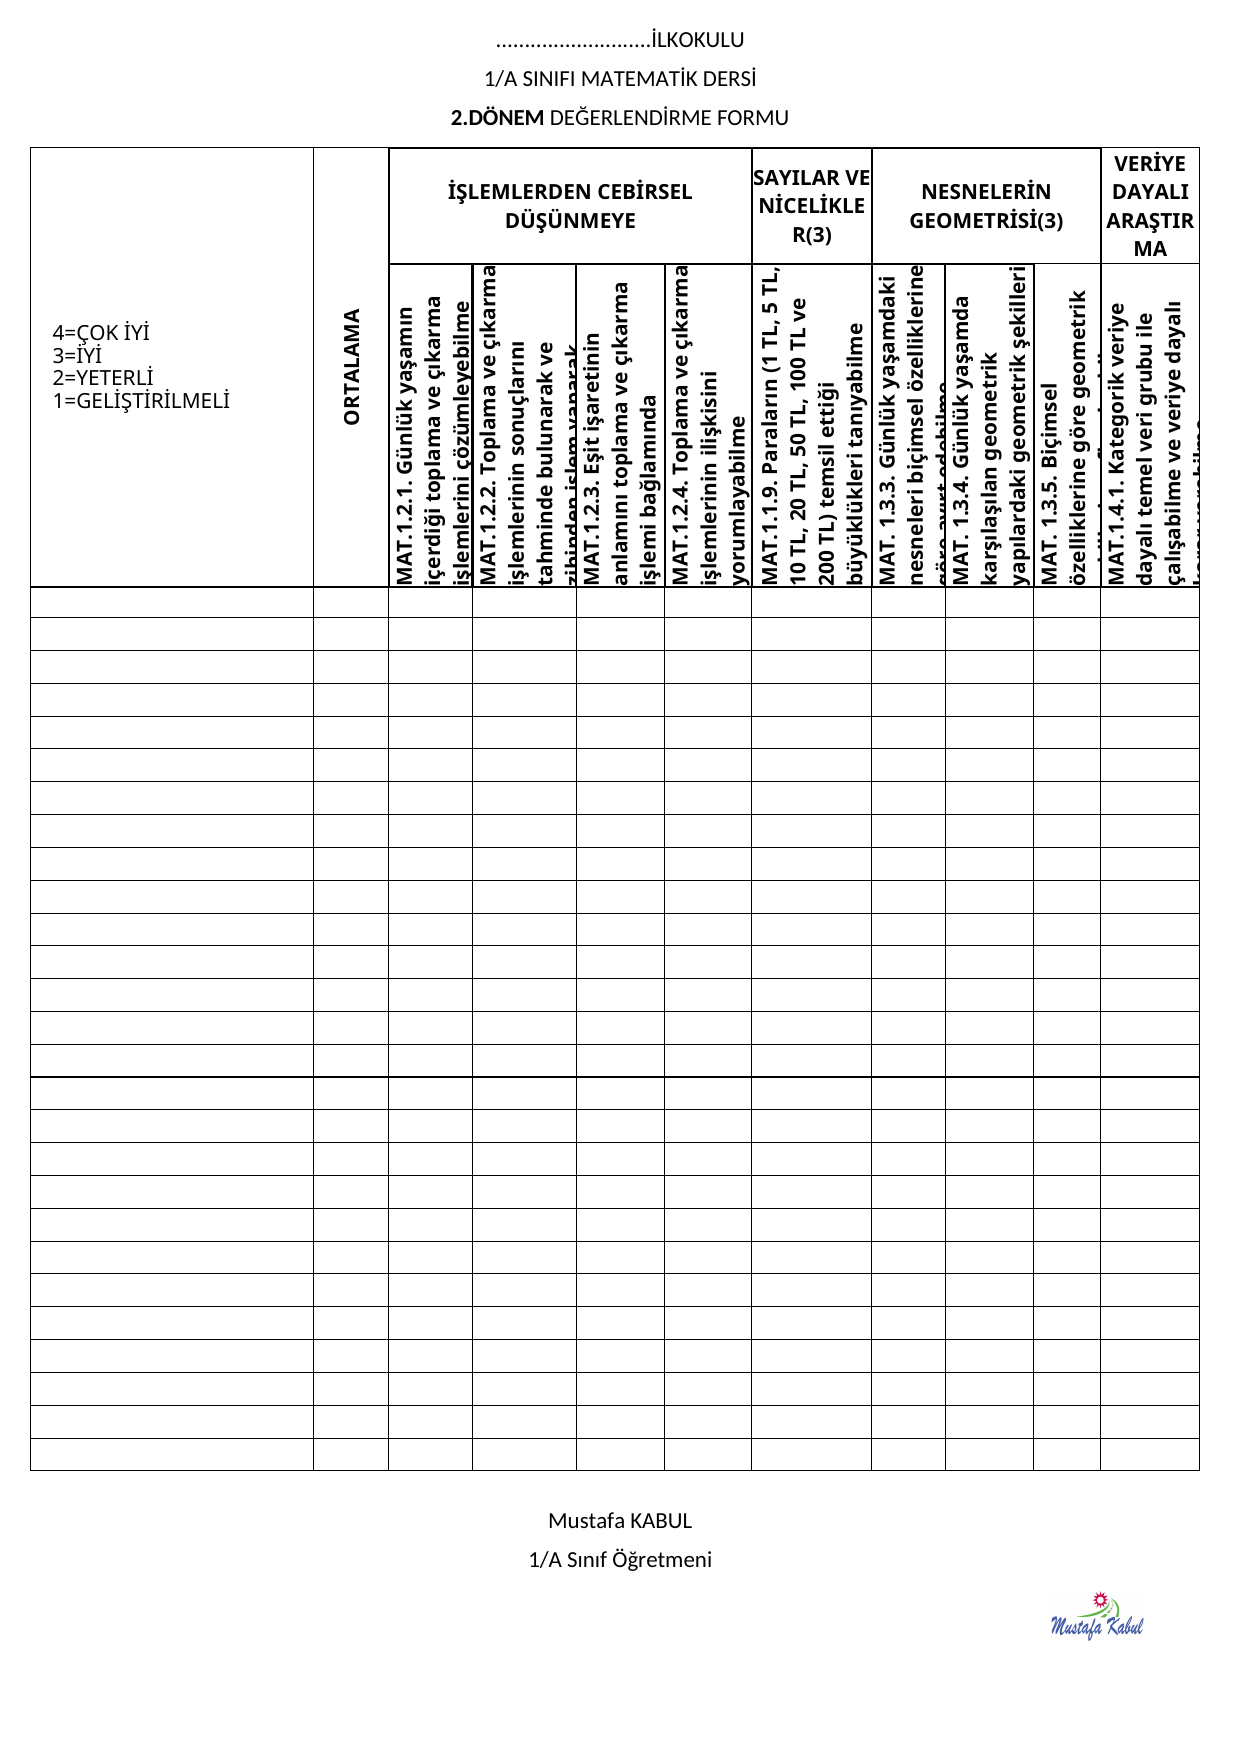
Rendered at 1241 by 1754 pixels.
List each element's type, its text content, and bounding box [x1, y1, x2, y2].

table_cell [872, 1110, 945, 1142]
table_cell [1101, 1078, 1199, 1109]
table_cell [872, 782, 945, 814]
table_cell [665, 1274, 751, 1306]
table_cell [946, 1242, 1033, 1273]
table_cell [946, 651, 1033, 683]
table_cell [946, 618, 1033, 650]
table_cell MAT.1.1.9. Paraların (1 TL, 5 TL, 10 TL, 20 TL, 50 TL, 100 TL ve 200 TL) temsil ettiği büyüklükleri tanıyabilme [753, 265, 871, 586]
table_cell [389, 651, 472, 683]
table_cell [946, 1110, 1033, 1142]
table_cell [872, 651, 945, 683]
table_cell [31, 1373, 313, 1404]
table_cell [872, 588, 945, 617]
table_cell [872, 1242, 945, 1273]
table_cell [389, 1373, 472, 1404]
table_cell [946, 717, 1033, 748]
text 2.DÖNEM DEĞERLENDİRME FORMU [29, 108, 1211, 130]
table_cell MAT. 1.3.3. Günlük yaşamdaki nesneleri biçimsel özelliklerine göre ayırt edebilme [873, 265, 944, 586]
table_cell [577, 1340, 664, 1372]
table_cell [31, 1176, 313, 1208]
table_cell [752, 1406, 871, 1437]
table_cell [577, 946, 664, 978]
table_cell [1034, 1176, 1100, 1208]
table_cell [752, 1307, 871, 1339]
table_cell [752, 588, 871, 617]
table_cell [314, 1439, 388, 1470]
table_cell [946, 749, 1033, 781]
table_cell [752, 717, 871, 748]
table_cell [577, 1176, 664, 1208]
table_cell [389, 1274, 472, 1306]
table_cell [946, 881, 1033, 912]
table_cell [31, 914, 313, 945]
table_cell [1034, 946, 1100, 978]
table_cell [31, 881, 313, 912]
table_cell [946, 1340, 1033, 1372]
table_cell [1034, 979, 1100, 1011]
table_cell [752, 848, 871, 879]
table_cell [31, 782, 313, 814]
table_cell [1101, 1274, 1199, 1306]
table_cell [1101, 881, 1199, 912]
table_cell [1101, 1110, 1199, 1142]
table_cell [577, 1143, 664, 1175]
table_cell [872, 815, 945, 847]
table_cell [1034, 1439, 1100, 1470]
table_cell [389, 1242, 472, 1273]
table_cell [31, 1209, 313, 1241]
table_cell [389, 1045, 472, 1076]
text Mustafa KABUL [29, 1510, 1211, 1533]
table_cell [314, 684, 388, 716]
table_cell [665, 1439, 751, 1470]
table_cell [872, 914, 945, 945]
table_cell [577, 1012, 664, 1044]
table_cell [389, 1078, 472, 1109]
table_cell [752, 1176, 871, 1208]
table_cell [31, 1110, 313, 1142]
table_header SAYILAR VE NİCELİKLER(3) [753, 149, 871, 263]
table_cell [872, 946, 945, 978]
table_cell [314, 1110, 388, 1142]
table_cell [577, 1078, 664, 1109]
table_cell MAT.1.2.3. Eşit işaretinin anlamını toplama ve çıkarma işlemi bağlamında yorumlayabilme [577, 265, 664, 586]
table_cell [31, 848, 313, 879]
table_cell [946, 946, 1033, 978]
table_cell [389, 717, 472, 748]
table_cell [314, 1143, 388, 1175]
table_cell [473, 1439, 576, 1470]
table_cell [577, 1274, 664, 1306]
table_cell [1034, 1143, 1100, 1175]
table_cell [1101, 1242, 1199, 1273]
table_cell [314, 979, 388, 1011]
table_cell [946, 914, 1033, 945]
table_cell [473, 1307, 576, 1339]
table_cell [31, 1307, 313, 1339]
table_cell [314, 1340, 388, 1372]
table_cell [577, 782, 664, 814]
table_cell [946, 1307, 1033, 1339]
table_cell [872, 1307, 945, 1339]
table_cell [752, 1274, 871, 1306]
table_cell [752, 1045, 871, 1076]
table_cell [665, 1143, 751, 1175]
table_cell [31, 1045, 313, 1076]
table_cell [31, 1439, 313, 1470]
table_cell [473, 848, 576, 879]
table_cell [577, 1373, 664, 1404]
table_cell [31, 1242, 313, 1273]
table_cell [752, 1078, 871, 1109]
table_cell [389, 914, 472, 945]
table_cell [389, 588, 472, 617]
table_cell [473, 588, 576, 617]
table_cell [473, 1242, 576, 1273]
table_cell [946, 588, 1033, 617]
table_cell [389, 848, 472, 879]
table_cell [389, 618, 472, 650]
table_cell [314, 782, 388, 814]
table_cell [314, 881, 388, 912]
table_cell [314, 1242, 388, 1273]
table_cell [1034, 1078, 1100, 1109]
table_cell [872, 1274, 945, 1306]
table_cell MAT.1.2.2. Toplama ve çıkarma işlemlerinin sonuçlarını tahminde bulunarak ve zihinden işlem yaparak muhakeme edebilme [474, 265, 575, 586]
table_cell [752, 815, 871, 847]
table_cell [946, 1406, 1033, 1437]
table_cell [577, 881, 664, 912]
table_cell [872, 618, 945, 650]
table_cell [577, 1242, 664, 1273]
table_cell [389, 979, 472, 1011]
table_cell [752, 881, 871, 912]
table_cell [752, 782, 871, 814]
table_cell [389, 1209, 472, 1241]
table_cell [389, 782, 472, 814]
table_cell [752, 651, 871, 683]
table_cell [314, 1406, 388, 1437]
table_cell [577, 914, 664, 945]
text 1/A Sınıf Öğretmeni [29, 1549, 1211, 1572]
table_cell [389, 815, 472, 847]
table_cell [872, 1078, 945, 1109]
table_cell [473, 1110, 576, 1142]
table_cell [752, 1209, 871, 1241]
table_cell [31, 1078, 313, 1109]
table_cell [473, 1209, 576, 1241]
table_cell [314, 717, 388, 748]
table_cell [31, 815, 313, 847]
table_header 4=ÇOK İYİ 3=İYİ 2=YETERLİ 1=GELİŞTİRİLMELİ [31, 148, 313, 586]
table_cell [665, 1176, 751, 1208]
table_cell [1034, 1274, 1100, 1306]
table_cell [946, 684, 1033, 716]
table_cell [389, 946, 472, 978]
table_cell [1101, 1406, 1199, 1437]
table_cell [473, 1176, 576, 1208]
table_cell [473, 881, 576, 912]
table_cell MAT.1.4.1. Kategorik veriye dayalı temel veri grubu ile çalışabilme ve veriye dayalı karar verebilme [1102, 264, 1199, 586]
table_cell [665, 881, 751, 912]
text ...........................İLKOKULU [29, 29, 1211, 52]
table_cell [31, 618, 313, 650]
table_cell [1034, 782, 1100, 814]
table_cell [752, 1340, 871, 1372]
table_cell [872, 1406, 945, 1437]
table_cell [314, 815, 388, 847]
table_cell [665, 1110, 751, 1142]
table_cell [1101, 979, 1199, 1011]
table_cell [1034, 749, 1100, 781]
table_cell [1101, 815, 1199, 847]
table_cell [946, 979, 1033, 1011]
table_cell [473, 946, 576, 978]
table_cell [473, 1143, 576, 1175]
table_cell [473, 618, 576, 650]
table_cell [946, 1078, 1033, 1109]
table_cell [577, 1110, 664, 1142]
table_cell [946, 1373, 1033, 1404]
table_cell [1101, 684, 1199, 716]
table_cell [577, 651, 664, 683]
table_cell [314, 1012, 388, 1044]
table_cell [665, 1045, 751, 1076]
table_cell [1034, 1045, 1100, 1076]
table_cell [665, 914, 751, 945]
table_cell [314, 1176, 388, 1208]
table_cell [577, 1406, 664, 1437]
table_cell [752, 1012, 871, 1044]
table_cell [665, 1078, 751, 1109]
table_cell [872, 979, 945, 1011]
table_cell [1034, 1307, 1100, 1339]
table_cell [872, 1176, 945, 1208]
table_cell [752, 1373, 871, 1404]
table_cell [31, 651, 313, 683]
table_cell [1034, 618, 1100, 650]
table_cell [473, 1406, 576, 1437]
table_cell [665, 1340, 751, 1372]
table_cell [31, 1406, 313, 1437]
table_cell [577, 588, 664, 617]
table_cell [314, 1307, 388, 1339]
table_cell [752, 684, 871, 716]
table_cell [752, 979, 871, 1011]
table_cell MAT.1.2.1. Günlük yaşamın içerdiği toplama ve çıkarma işlemlerini çözümleyebilme [390, 265, 471, 586]
table_cell [314, 1209, 388, 1241]
table_cell [665, 782, 751, 814]
table_cell [577, 1209, 664, 1241]
table_cell [665, 979, 751, 1011]
table_cell [665, 1209, 751, 1241]
table_cell [473, 717, 576, 748]
table_cell [31, 946, 313, 978]
table_cell [314, 914, 388, 945]
table_cell [872, 1045, 945, 1076]
table_cell [389, 1406, 472, 1437]
table_cell MAT. 1.3.4. Günlük yaşamda karşılaşılan geometrik yapılardaki geometrik şekilleri çözümleyebilme [946, 265, 1033, 586]
table_cell [389, 749, 472, 781]
table_cell [1034, 914, 1100, 945]
table_header ORTALAMA [314, 148, 388, 586]
table_cell [665, 1307, 751, 1339]
table_cell [473, 1078, 576, 1109]
table_cell [1034, 588, 1100, 617]
table_cell [1034, 881, 1100, 912]
table_cell [752, 946, 871, 978]
table_cell [1101, 749, 1199, 781]
table_cell [872, 717, 945, 748]
table_cell [1101, 1307, 1199, 1339]
table_cell [31, 979, 313, 1011]
table_cell [752, 618, 871, 650]
table_cell [577, 848, 664, 879]
table_cell [314, 1078, 388, 1109]
table_cell [752, 1242, 871, 1273]
table_cell [1101, 1439, 1199, 1470]
table_cell [1101, 1012, 1199, 1044]
table_cell [752, 1439, 871, 1470]
table_cell [872, 1012, 945, 1044]
table_cell [389, 684, 472, 716]
table_cell [314, 848, 388, 879]
table_cell [314, 1045, 388, 1076]
table_cell [665, 749, 751, 781]
table_cell [473, 979, 576, 1011]
table_cell [1034, 1373, 1100, 1404]
table_header VERİYE DAYALI ARAŞTIRMA [1102, 148, 1199, 263]
table_cell [314, 1373, 388, 1404]
table_cell [665, 815, 751, 847]
table_cell [872, 1209, 945, 1241]
table_cell [473, 1045, 576, 1076]
table_cell [665, 1242, 751, 1273]
table_cell [872, 1340, 945, 1372]
table_cell [31, 717, 313, 748]
table_cell [665, 651, 751, 683]
table_cell [314, 588, 388, 617]
table_cell [31, 1143, 313, 1175]
table_cell [665, 1012, 751, 1044]
table_cell [31, 588, 313, 617]
table_cell [473, 815, 576, 847]
table_cell [389, 1340, 472, 1372]
table_cell [665, 717, 751, 748]
table_cell [473, 1012, 576, 1044]
table_cell [752, 1143, 871, 1175]
table_cell [31, 1012, 313, 1044]
table_cell [1101, 651, 1199, 683]
table_cell [946, 1439, 1033, 1470]
table_cell [1101, 1340, 1199, 1372]
table_cell [946, 1274, 1033, 1306]
table_cell [872, 684, 945, 716]
table_cell [872, 1373, 945, 1404]
table_cell [1034, 1209, 1100, 1241]
table_cell [946, 1209, 1033, 1241]
table_cell MAT.1.2.4. Toplama ve çıkarma işlemlerinin ilişkisini yorumlayabilme [666, 265, 751, 586]
table_cell [946, 1143, 1033, 1175]
table_cell [752, 749, 871, 781]
table_cell [1034, 1406, 1100, 1437]
table_cell [577, 815, 664, 847]
table_cell [665, 618, 751, 650]
table_cell [1101, 1045, 1199, 1076]
table_cell [473, 782, 576, 814]
table_cell [31, 1274, 313, 1306]
table_cell [946, 1176, 1033, 1208]
table_cell [1101, 1373, 1199, 1404]
table_cell [946, 1045, 1033, 1076]
table_cell [1101, 914, 1199, 945]
table_cell [577, 979, 664, 1011]
table_cell [577, 1045, 664, 1076]
table_cell [752, 914, 871, 945]
table_cell [314, 618, 388, 650]
table_cell [31, 1340, 313, 1372]
table_cell [1034, 717, 1100, 748]
table_cell [665, 588, 751, 617]
table_cell [872, 848, 945, 879]
table_cell [1101, 717, 1199, 748]
table_cell [577, 1439, 664, 1470]
table_cell [314, 749, 388, 781]
table_cell [389, 881, 472, 912]
table_cell [1101, 1143, 1199, 1175]
table_cell [1101, 618, 1199, 650]
table_cell [946, 782, 1033, 814]
table_cell [752, 1110, 871, 1142]
table_cell [665, 684, 751, 716]
table_cell [665, 946, 751, 978]
table_cell [872, 881, 945, 912]
table_header İŞLEMLERDEN CEBİRSEL DÜŞÜNMEYE [390, 149, 751, 263]
table_cell [1034, 1012, 1100, 1044]
table_cell [665, 1373, 751, 1404]
text 1/A SINIFI MATEMATİK DERSİ [29, 69, 1211, 91]
table_cell [1101, 588, 1199, 617]
table_cell [1101, 848, 1199, 879]
table_cell [473, 749, 576, 781]
table_cell [1101, 1176, 1199, 1208]
table_cell [1034, 848, 1100, 879]
table_cell [1101, 1209, 1199, 1241]
table_cell [1101, 782, 1199, 814]
table_cell [665, 848, 751, 879]
table_cell [872, 1439, 945, 1470]
table_cell [389, 1307, 472, 1339]
table_cell [473, 914, 576, 945]
table_cell [473, 651, 576, 683]
table_cell [1034, 1242, 1100, 1273]
table_cell [389, 1143, 472, 1175]
table_cell [389, 1176, 472, 1208]
table_cell [946, 848, 1033, 879]
table_cell [314, 651, 388, 683]
table_cell [1034, 1110, 1100, 1142]
table_cell [31, 749, 313, 781]
table_cell [473, 1373, 576, 1404]
table_cell [1034, 684, 1100, 716]
table_cell [872, 749, 945, 781]
table_cell [872, 1143, 945, 1175]
table_cell [1034, 815, 1100, 847]
table_cell [389, 1012, 472, 1044]
table_cell [1034, 651, 1100, 683]
table_cell [946, 1012, 1033, 1044]
table_cell [1034, 1340, 1100, 1372]
table_cell [473, 1274, 576, 1306]
table_cell [314, 1274, 388, 1306]
table_cell [577, 717, 664, 748]
table_cell [577, 684, 664, 716]
table_cell [31, 684, 313, 716]
table_cell [389, 1439, 472, 1470]
picture [1051, 1590, 1144, 1642]
table_cell [473, 684, 576, 716]
table_cell [577, 749, 664, 781]
table_cell [946, 815, 1033, 847]
table_header NESNELERİN GEOMETRİSİ(3) [873, 149, 1100, 263]
table_cell [1101, 946, 1199, 978]
table_cell [389, 1110, 472, 1142]
table_cell [577, 1307, 664, 1339]
table_cell [665, 1406, 751, 1437]
table_cell [473, 1340, 576, 1372]
table_cell [577, 618, 664, 650]
table_cell MAT. 1.3.5. Biçimsel özelliklerine göre geometrik şekilleri sınıflandırabilme [1035, 264, 1100, 586]
table_cell [314, 946, 388, 978]
